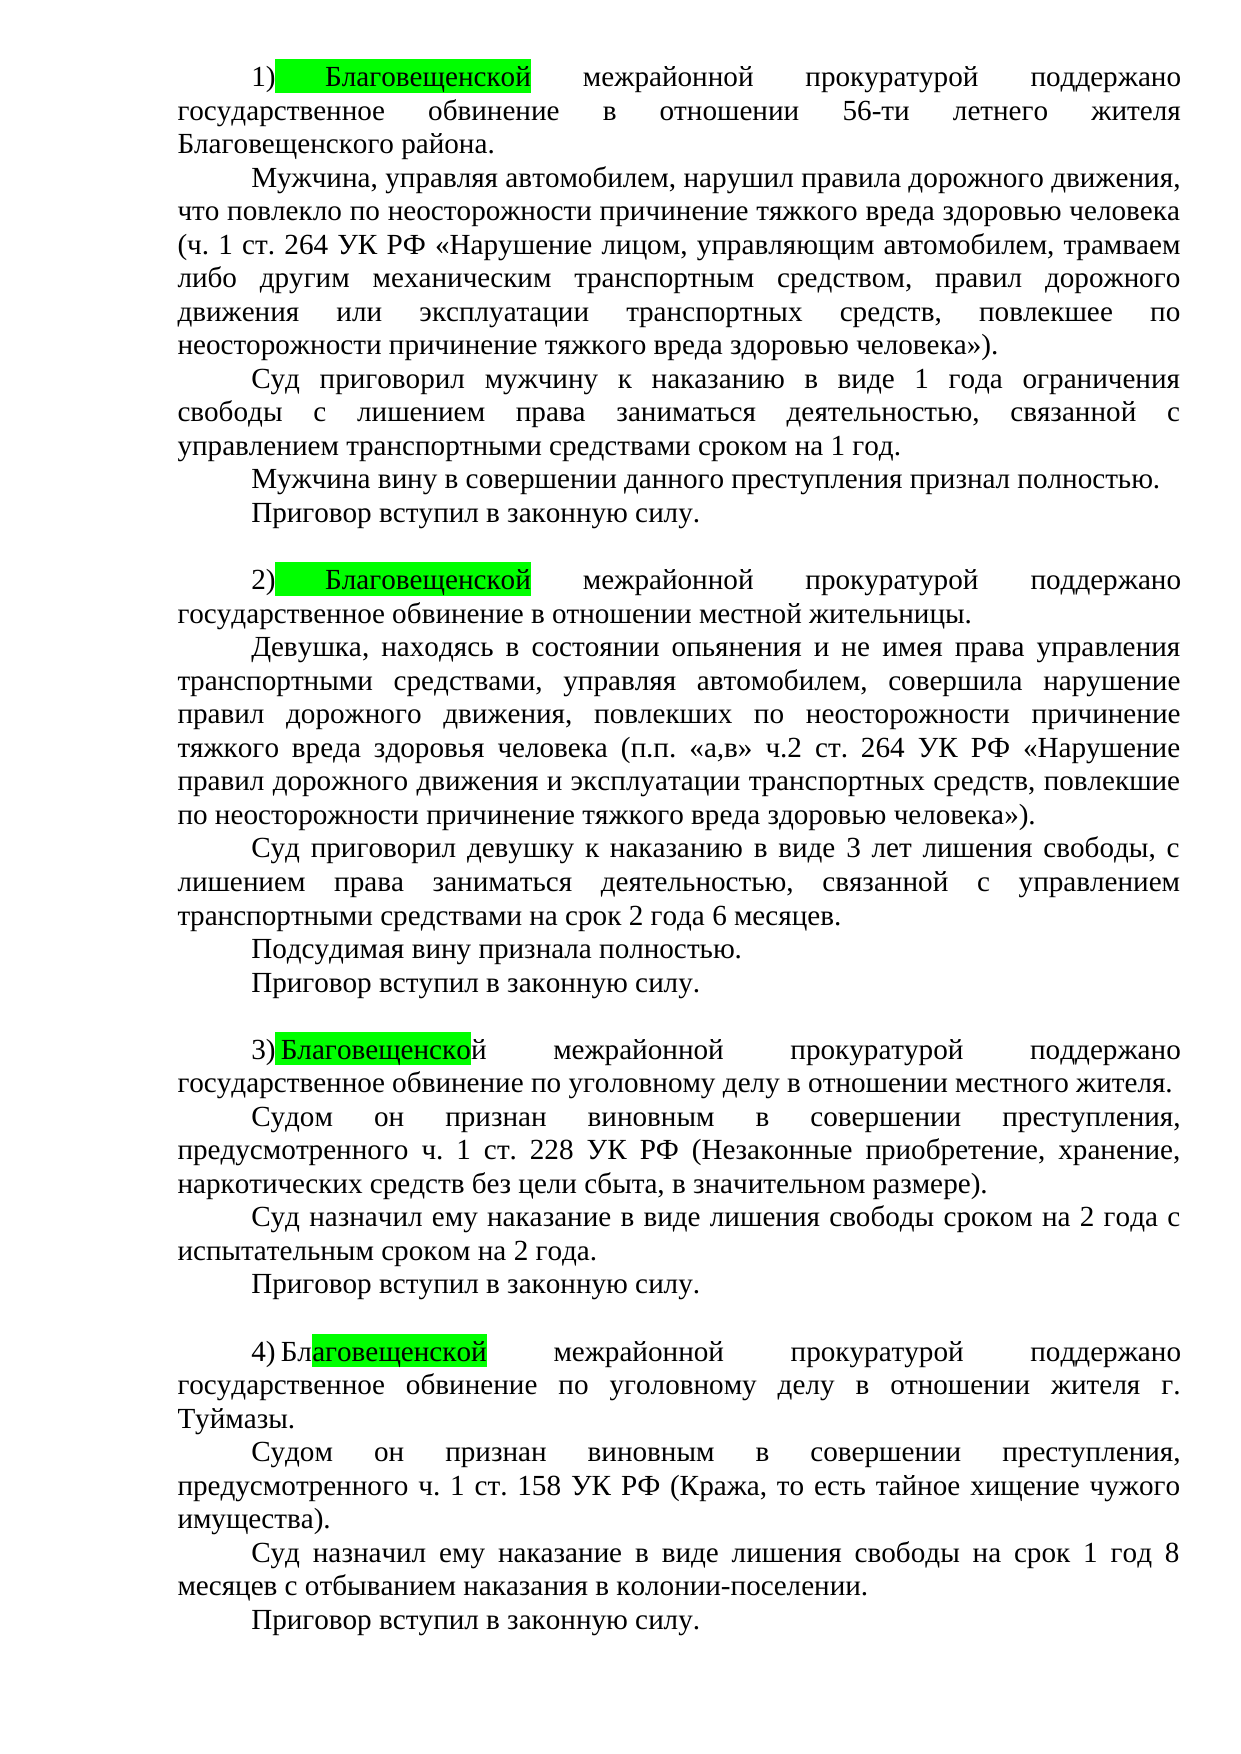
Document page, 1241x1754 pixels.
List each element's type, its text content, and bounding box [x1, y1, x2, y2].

list Благовещенской межрайонной прокуратурой поддержано государственное обвинение по уголовному делу в отношении местного жителя. [177, 1032, 1181, 1099]
text Девушка, находясь в состоянии опьянения и не имея права управления транспортными средствами, управляя автомобилем, совершила нарушение правил дорожного движения, повлекших по неосторожности причинение тяжкого вреда здоровья человека (п.п. «а,в» ч.2 ст. 264 УК РФ «Нарушение правил дорожного движения и эксплуатации транспортных средств, повлекшие по неосторожности причинение тяжкого вреда здоровью человека»). [177, 629, 1181, 831]
text Мужчина, управляя автомобилем, нарушил правила дорожного движения, что повлекло по неосторожности причинение тяжкого вреда здоровью человека (ч. 1 ст. 264 УК РФ «Нарушение лицом, управляющим автомобилем, трамваем либо другим механическим транспортным средством, правил дорожного движения или эксплуатации транспортных средств, повлекшее по неосторожности причинение тяжкого вреда здоровью человека»). [177, 160, 1181, 361]
list Приговор вступил в законную силу. [177, 1267, 1181, 1300]
list Приговор вступил в законную силу. [177, 1602, 1181, 1636]
text Суд приговорил девушку к наказанию в виде 3 лет лишения свободы, с лишением права заниматься деятельностью, связанной с управлением транспортными средствами на срок 2 года 6 месяцев. [177, 831, 1181, 931]
list Благовещенской межрайонной прокуратурой поддержано государственное обвинение по уголовному делу в отношении жителя г. Туймазы. [177, 1334, 1181, 1434]
list Благовещенской межрайонной прокуратурой поддержано государственное обвинение в отношении местной жительницы. [177, 562, 1181, 629]
list Суд назначил ему наказание в виде лишения свободы на срок 1 год 8 месяцев с отбыванием наказания в колонии-поселении. [177, 1535, 1181, 1602]
list Благовещенской межрайонной прокуратурой поддержано государственное обвинение в отношении 56-ти летнего жителя Благовещенского района. [177, 59, 1181, 160]
text Приговор вступил в законную силу. [177, 965, 1181, 998]
list Суд назначил ему наказание в виде лишения свободы сроком на 2 года с испытательным сроком на 2 года. [177, 1199, 1181, 1267]
text Мужчина вину в совершении данного преступления признал полностью. [177, 462, 1181, 495]
list Судом он признан виновным в совершении преступления, предусмотренного ч. 1 ст. 228 УК РФ (Незаконные приобретение, хранение, наркотических средств без цели сбыта, в значительном размере). [177, 1099, 1181, 1199]
text Подсудимая вину признала полностью. [177, 931, 1181, 965]
text Приговор вступил в законную силу. [177, 495, 1181, 529]
list Судом он признан виновным в совершении преступления, предусмотренного ч. 1 ст. 158 УК РФ (Кража, то есть тайное хищение чужого имущества). [177, 1434, 1181, 1535]
text Суд приговорил мужчину к наказанию в виде 1 года ограничения свободы с лишением права заниматься деятельностью, связанной с управлением транспортными средствами сроком на 1 год. [177, 361, 1181, 462]
